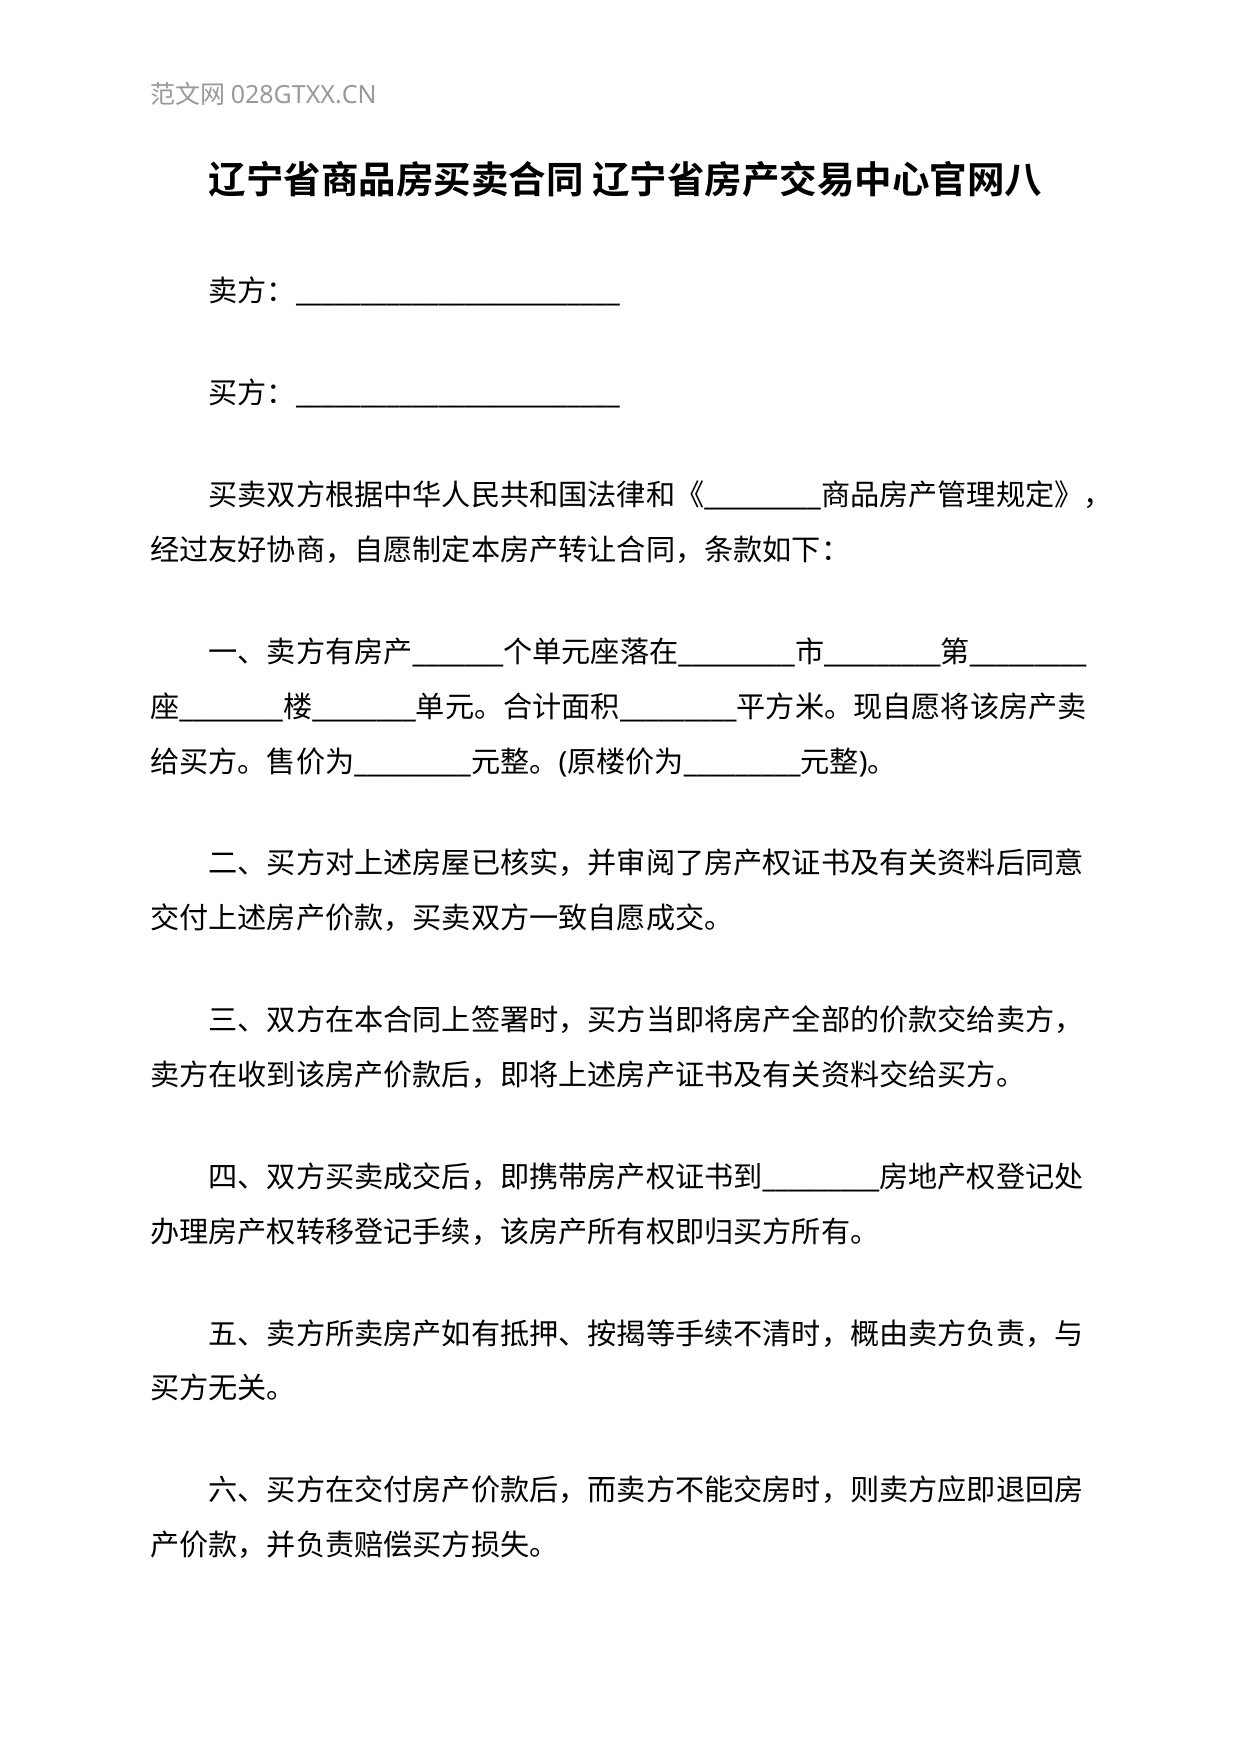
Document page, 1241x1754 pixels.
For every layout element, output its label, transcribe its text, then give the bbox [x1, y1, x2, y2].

text 一、卖方有房产_______个单元座落在_________市_________第_________座________楼________单元。合计面积_________平方米。现自愿将该房产卖给买方。售价为_________元整。(原楼价为_________元整)。 [150, 628, 1090, 781]
text 辽宁省商品房买卖合同 辽宁省房产交易中心官网八 [150, 150, 1090, 204]
text 六、买方在交付房产价款后，而卖方不能交房时，则卖方应即退回房产价款，并负责赔偿买方损失。 [150, 1467, 1090, 1564]
text 买方：_________________________ [150, 369, 1090, 412]
text 三、双方在本合同上签署时，买方当即将房产全部的价款交给卖方，卖方在收到该房产价款后，即将上述房产证书及有关资料交给买方。 [150, 997, 1090, 1094]
text 二、买方对上述房屋已核实，并审阅了房产权证书及有关资料后同意交付上述房产价款，买卖双方一致自愿成交。 [150, 840, 1090, 937]
text 四、双方买卖成交后，即携带房产权证书到_________房地产权登记处办理房产权转移登记手续，该房产所有权即归买方所有。 [150, 1153, 1090, 1251]
text 五、卖方所卖房产如有抵押、按揭等手续不清时，概由卖方负责，与买方无关。 [150, 1310, 1090, 1407]
text 买卖双方根据中华人民共和国法律和《_________商品房产管理规定》，经过友好协商，自愿制定本房产转让合同，条款如下： [150, 471, 1090, 569]
text 卖方：_________________________ [150, 267, 1090, 310]
